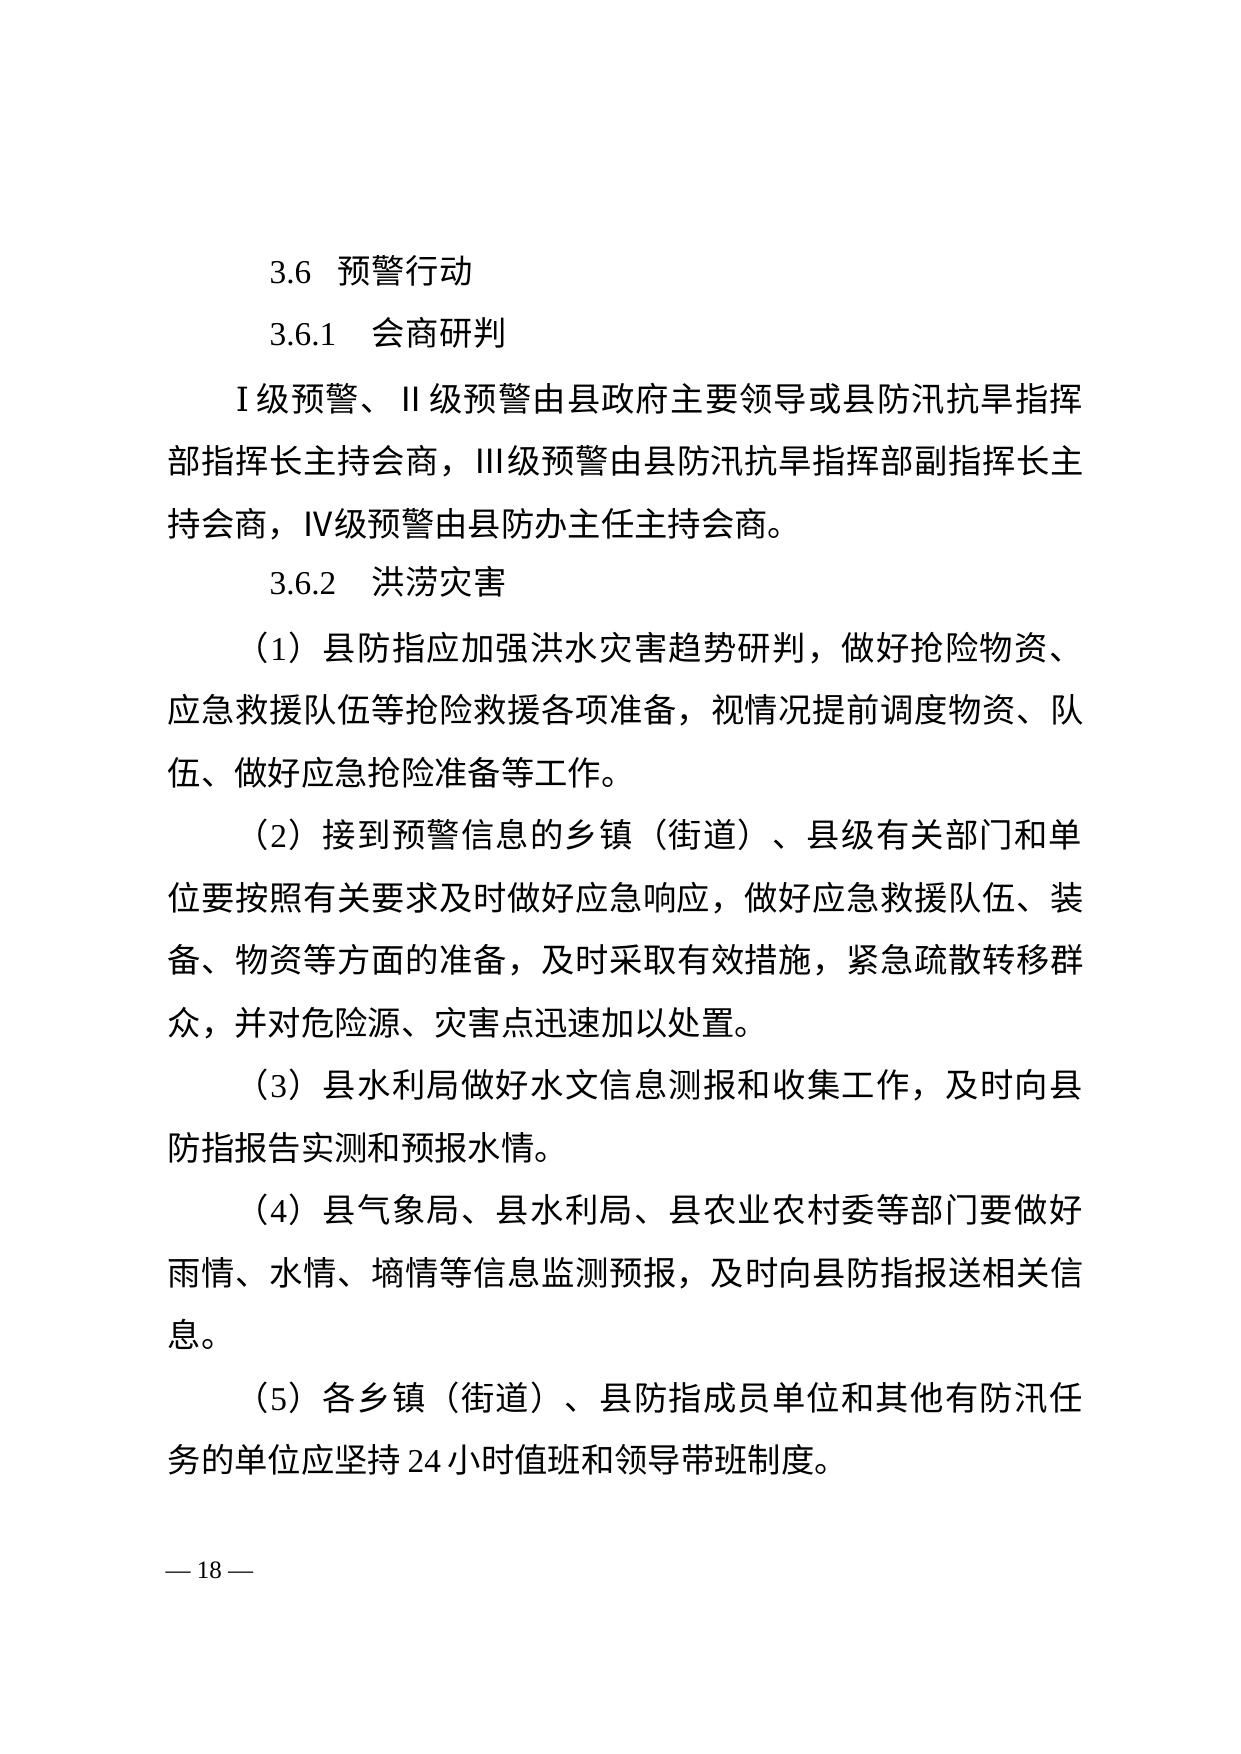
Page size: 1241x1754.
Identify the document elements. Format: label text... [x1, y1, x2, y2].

text （5）各乡镇（街道）、县防指成员单位和其他有防汛任务的单位应坚持24小时值班和领导带班制度。 [167, 1360, 1084, 1485]
text （4）县气象局、县水利局、县农业农村委等部门要做好雨情、水情、墒情等信息监测预报，及时向县防指报送相关信息。 [167, 1173, 1084, 1360]
text （3）县水利局做好水文信息测报和收集工作，及时向县防指报告实测和预报水情。 [167, 1048, 1084, 1173]
text （1）县防指应加强洪水灾害趋势研判，做好抢险物资、应急救援队伍等抢险救援各项准备，视情况提前调度物资、队伍、做好应急抢险准备等工作。 [167, 610, 1084, 798]
text （2）接到预警信息的乡镇（街道）、县级有关部门和单位要按照有关要求及时做好应急响应，做好应急救援队伍、装备、物资等方面的准备，及时采取有效措施，紧急疏散转移群众，并对危险源、灾害点迅速加以处置。 [167, 798, 1084, 1048]
text 3.6.1 会商研判 [167, 300, 1084, 361]
text Ⅰ级预警、Ⅱ级预警由县政府主要领导或县防汛抗旱指挥部指挥长主持会商，Ⅲ级预警由县防汛抗旱指挥部副指挥长主持会商，Ⅳ级预警由县防办主任主持会商。 [167, 361, 1084, 549]
text 3.6.2 洪涝灾害 [167, 549, 1084, 610]
text 3.6 预警行动 [167, 239, 1084, 300]
